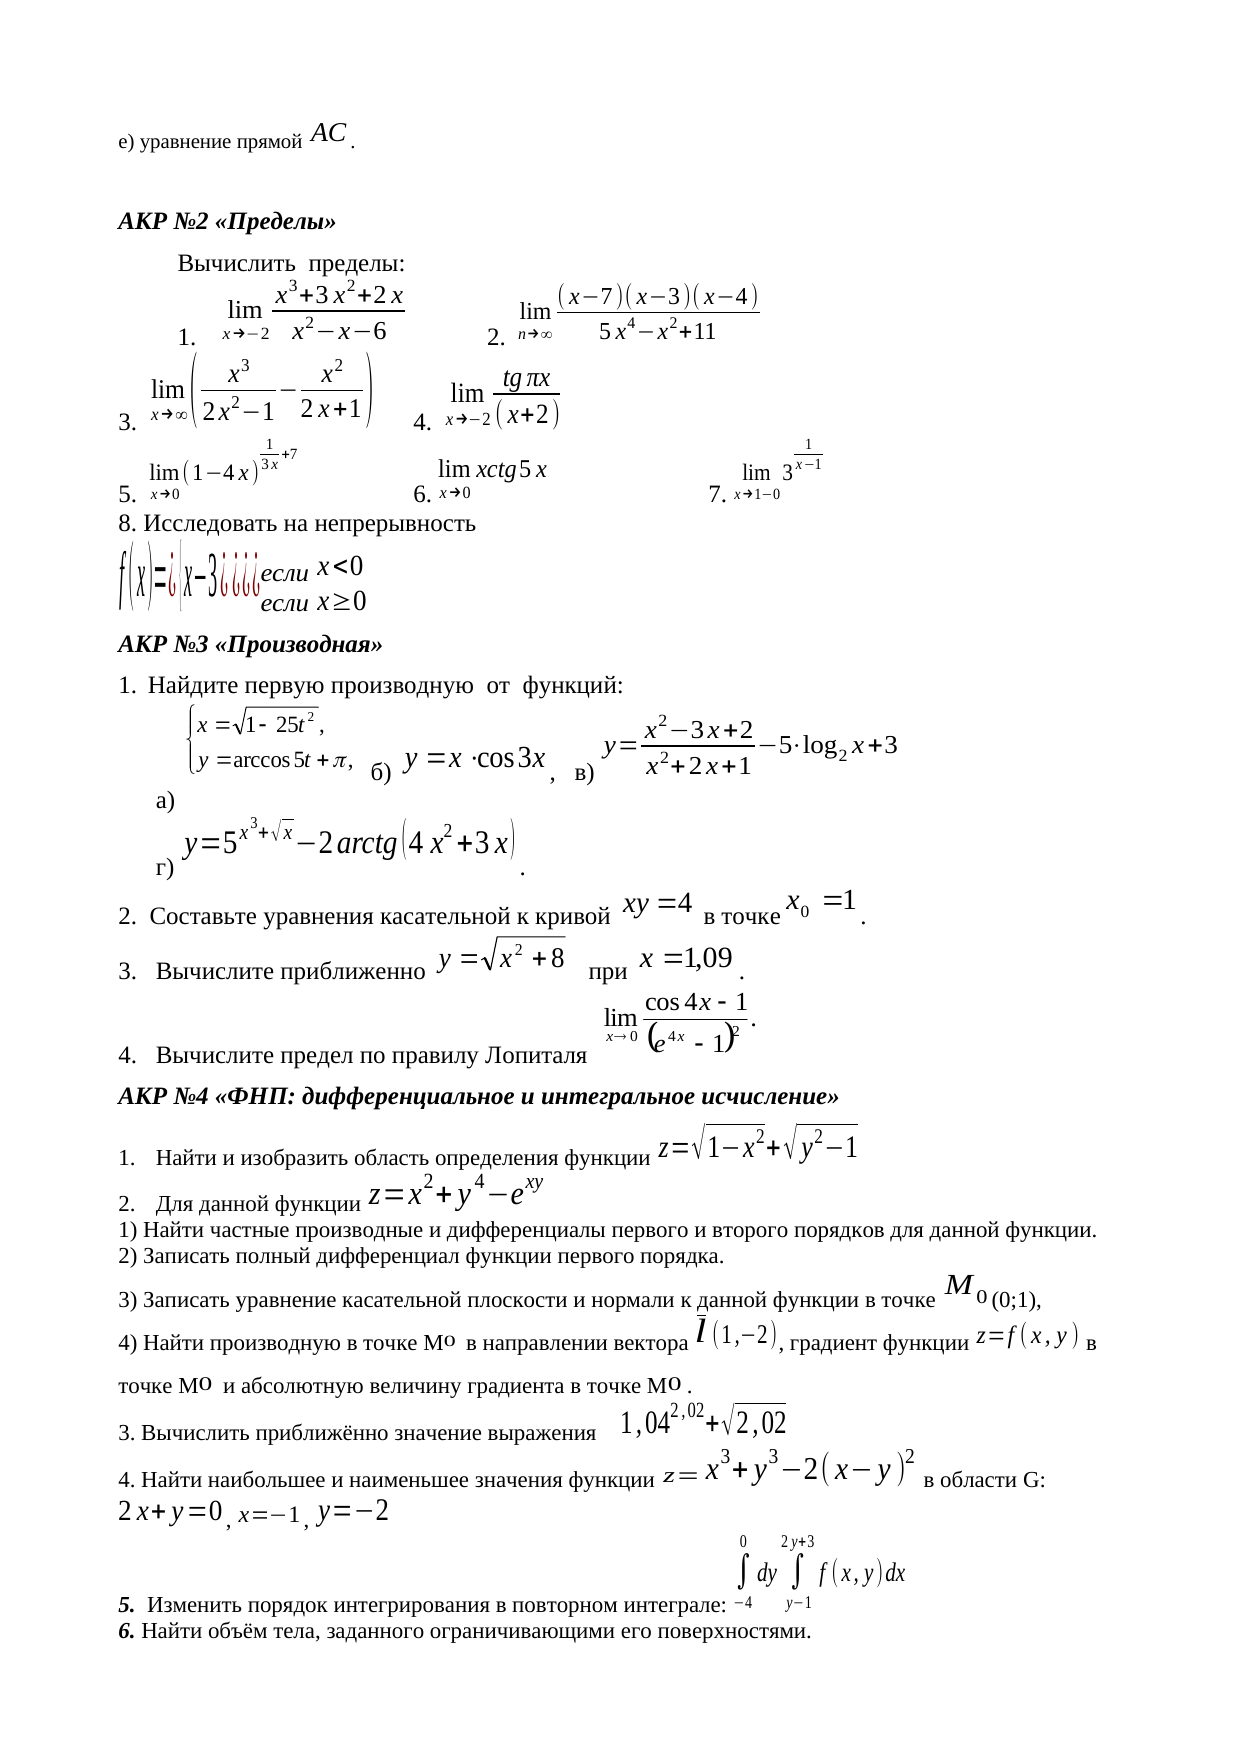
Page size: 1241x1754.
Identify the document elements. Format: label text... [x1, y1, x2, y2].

text 3) Записать уравнение касательной плоскости и нормали к данной функции в точке (0;1), [118, 1269, 1152, 1313]
text 8. Исследовать на непрерывность [118, 508, 1152, 536]
text 5. Изменить порядок интегрирования в повторном интеграле: [118, 1533, 1152, 1618]
text 2. Составьте уравнения касательной к кривой в точке. [118, 881, 1152, 930]
text АКР №2 «Пределы» [118, 206, 1152, 235]
text 6. Найти объём тела, заданного ограничивающими его поверхностями. [118, 1618, 1152, 1644]
text 3. Вычислите приближенно при . [118, 930, 1152, 985]
text 4) Найти производную в точке М в направлении вектора , градиент функции в точке М и абсолютную величину градиента в точке М. [118, 1313, 1152, 1399]
text а) б) , в) [156, 699, 1152, 814]
text 2) Записать полный дифференциал функции первого порядка. [118, 1242, 1152, 1269]
list Найдите первую производную от функций: [118, 670, 1152, 699]
text 1) Найти частные производные и дифференциалы первого и второго порядков для данной функции. [118, 1216, 1152, 1242]
text 4. Вычислите предел по правилу Лопиталя [118, 985, 1152, 1069]
list 2. [177, 276, 1152, 351]
text е) уравнение прямой . [118, 118, 1152, 153]
text Вычислить пределы: [177, 248, 1152, 276]
text 4. Найти наибольшее и наименьшее значения функции в области G: , , [118, 1445, 1152, 1533]
text г) . [156, 814, 1152, 881]
text 3. 4. [118, 351, 1152, 436]
text АКР №4 «ФНП: дифференциальное и интегральное исчисление» [118, 1081, 1152, 1110]
text АКР №3 «Производная» [118, 629, 1152, 658]
text 3. Вычислить приближённо значение выражения [118, 1399, 1152, 1445]
list Найти и изобразить область определения функции [118, 1122, 1152, 1170]
list Для данной функции [118, 1170, 1152, 1216]
text 5. 6. 7. [118, 436, 1152, 508]
